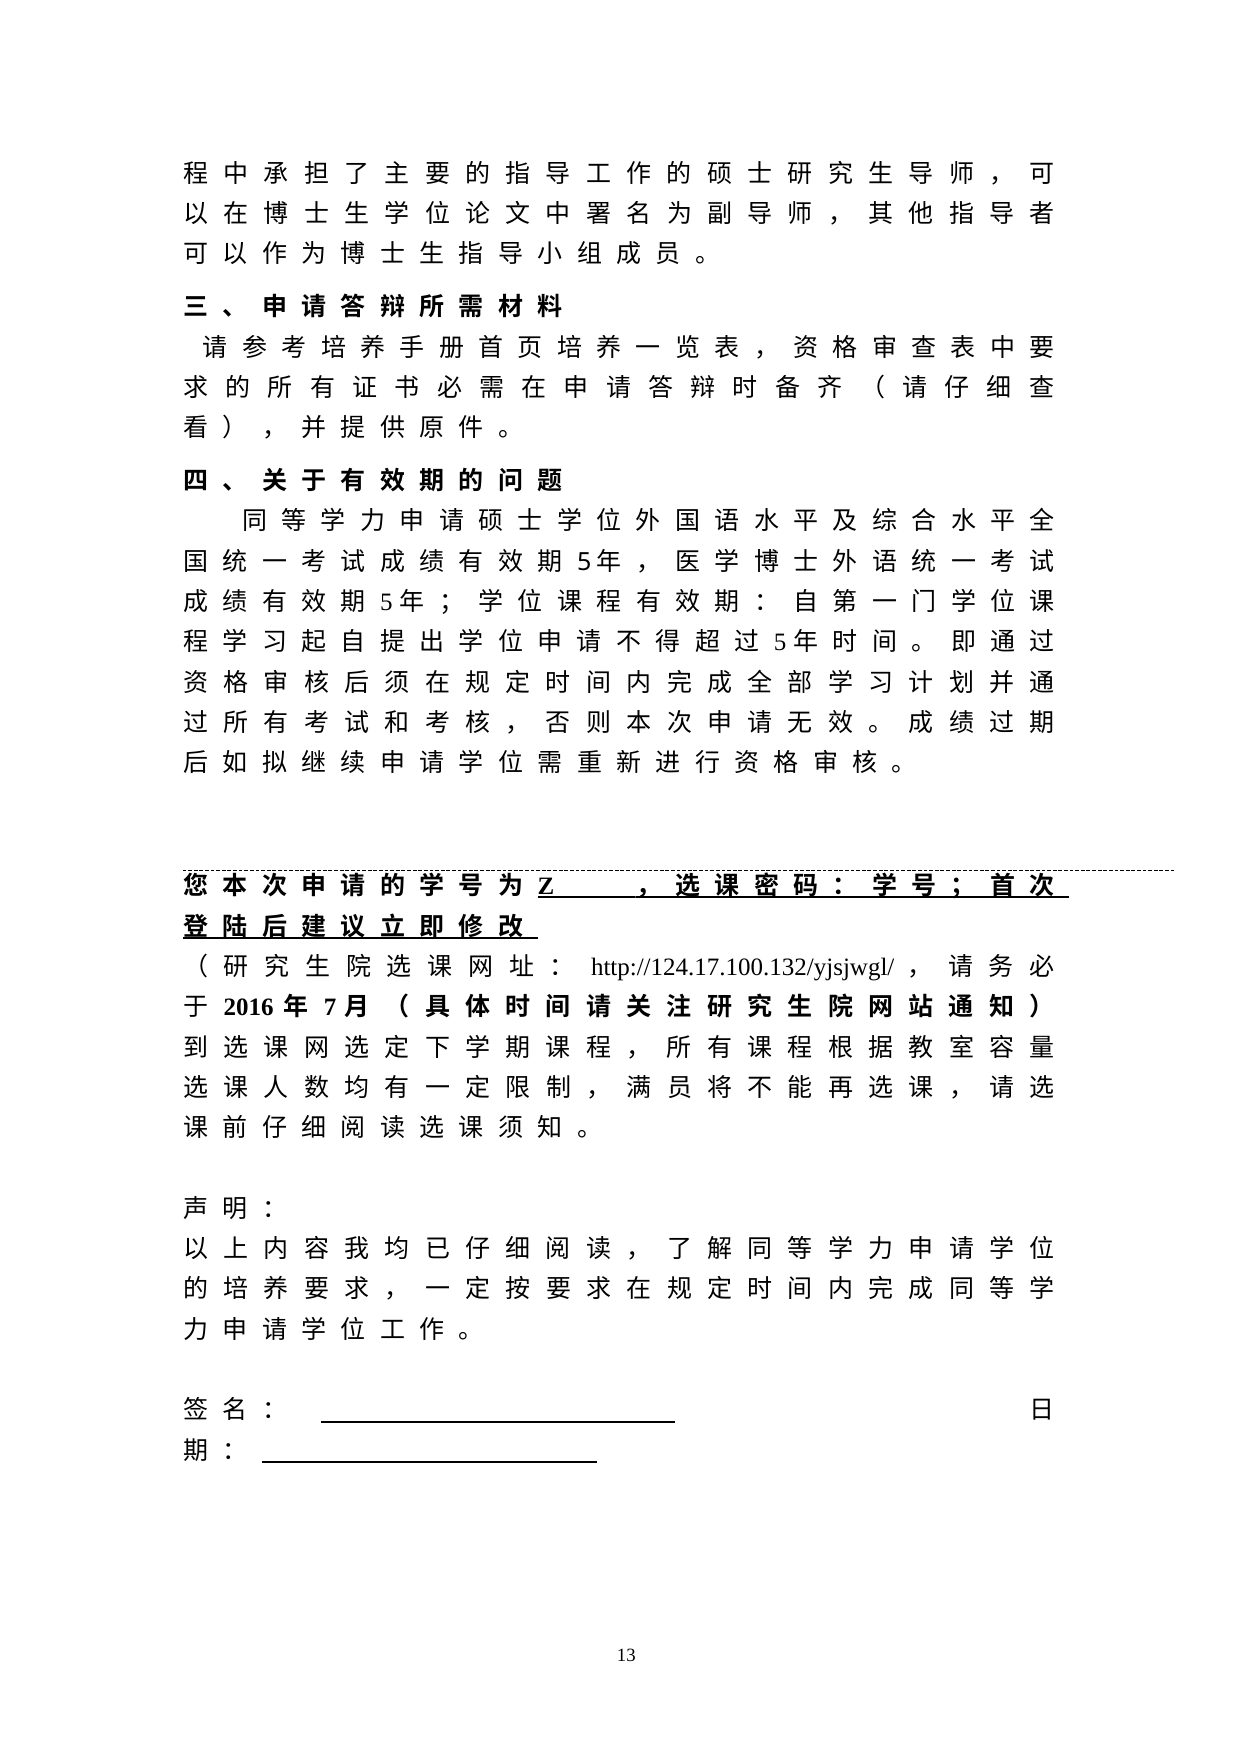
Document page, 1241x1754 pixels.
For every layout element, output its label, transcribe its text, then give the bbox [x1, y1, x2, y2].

text 声明： [183, 1186, 1069, 1227]
text （研究生院选课网址：http://124.17.100.132/yjsjwgl/，请务必于2016年7月（具体时间请关注研究生院网站通知）到选课网选定下学期课程，所有课程根据教室容量选课人数均有一定限制，满员将不能再选课，请选课前仔细阅读选课须知。 [183, 944, 1069, 1146]
text 同等学力申请硕士学位外国语水平及综合水平全国统一考试成绩有效期5年，医学博士外语统一考试成绩有效期5年；学位课程有效期：自第一门学位课程学习起自提出学位申请不得超过5年时间。即通过资格审核后须在规定时间内完成全部学习计划并通过所有考试和考核，否则本次申请无效。成绩过期后如拟继续申请学位需重新进行资格审核。 [183, 499, 1069, 781]
text 签名： 日期： [183, 1388, 1069, 1468]
text 请参考培养手册首页培养一览表，资格审查表中要求的所有证书必需在申请答辩时备齐（请仔细查看），并提供原件。 [183, 325, 1069, 446]
text 四、关于有效期的问题 [183, 458, 1069, 499]
text 以上内容我均已仔细阅读，了解同等学力申请学位的培养要求，一定按要求在规定时间内完成同等学力申请学位工作。 [183, 1227, 1069, 1348]
text 三、申请答辩所需材料 [183, 285, 1069, 325]
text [183, 151, 1069, 272]
text 您本次申请的学号为Z ，选课密码：学号；首次登陆后建议立即修改 [183, 864, 1069, 944]
